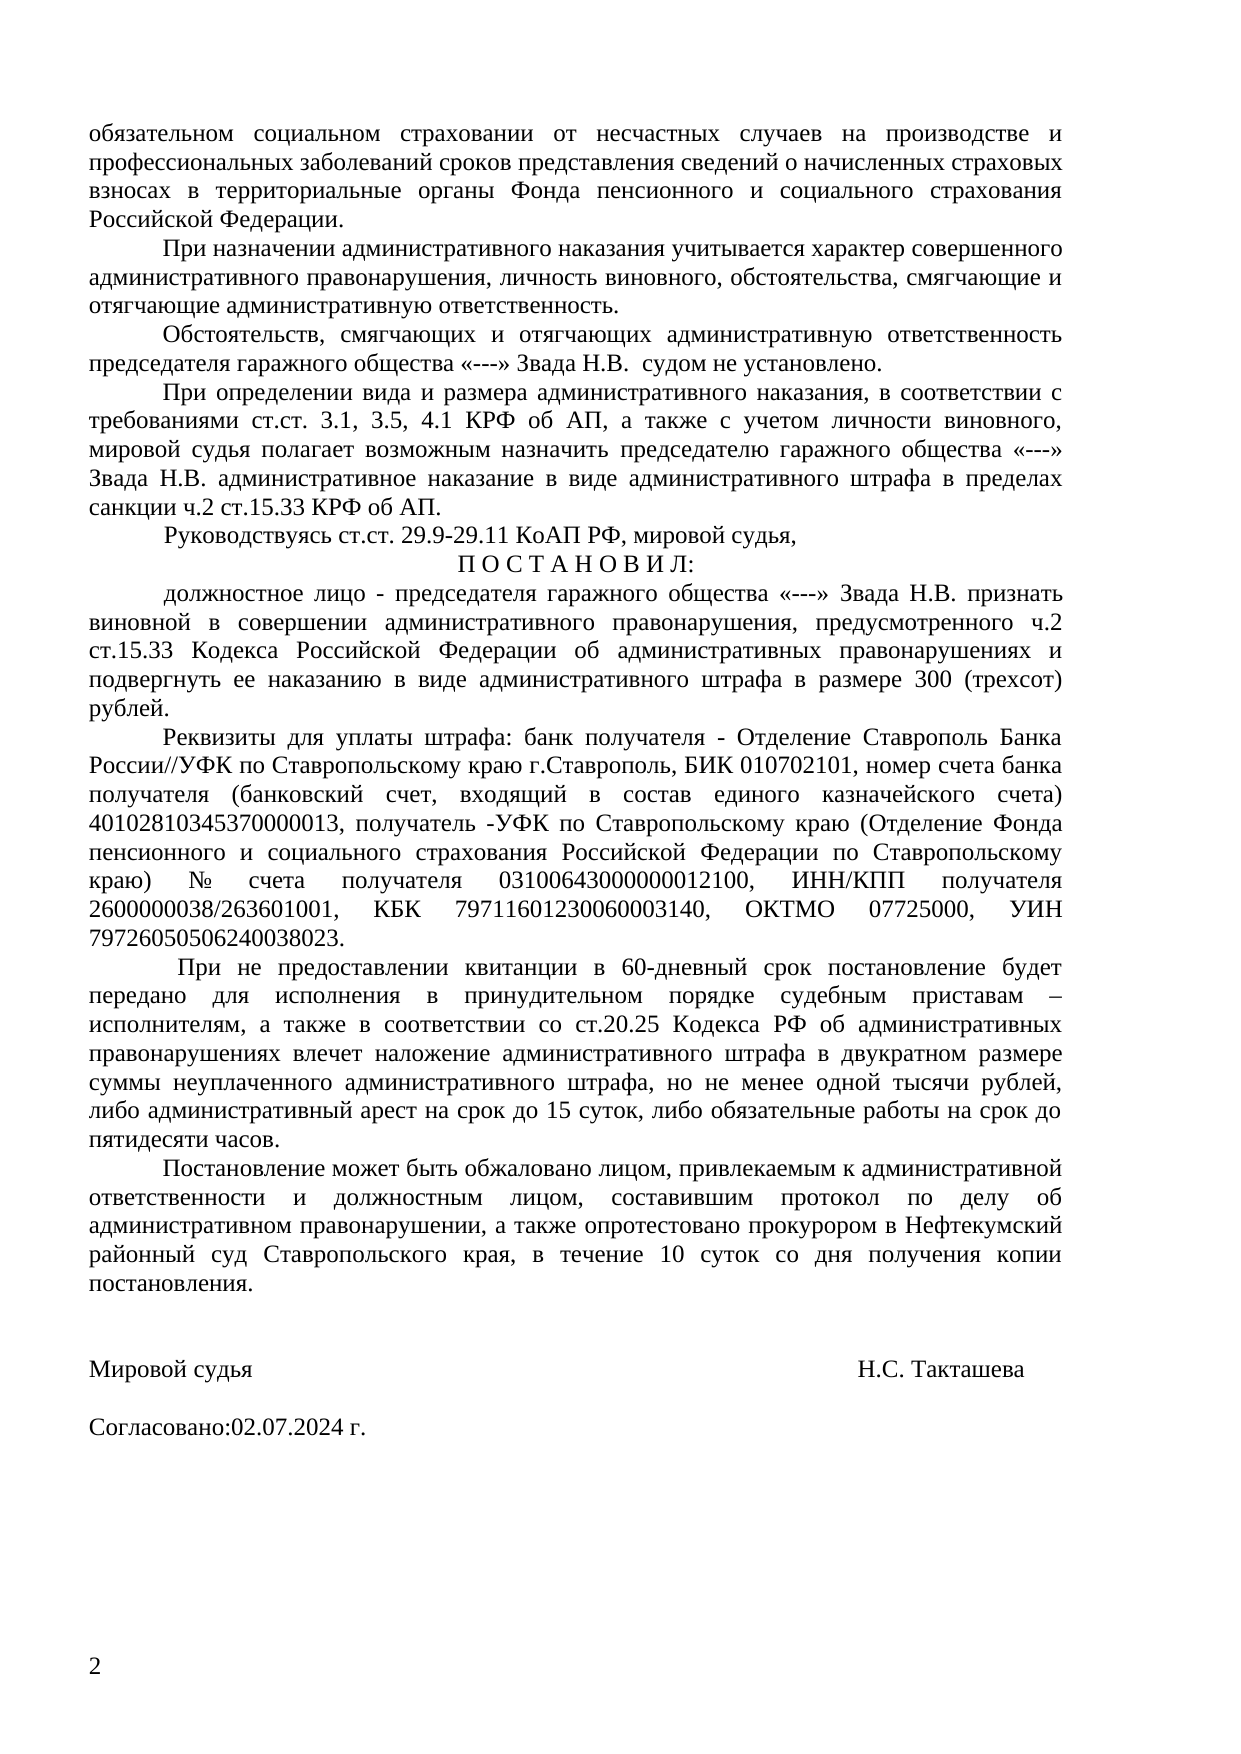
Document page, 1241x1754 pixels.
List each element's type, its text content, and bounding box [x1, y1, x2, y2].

text П О С Т А Н О В И Л: [89, 549, 1063, 578]
text Реквизиты для уплаты штрафа: банк получателя - Отделение Ставрополь Банка России//УФК по Ставропольскому краю г.Ставрополь, БИК 010702101, номер счета банка получателя (банковский счет, входящий в состав единого казначейского счета) 40102810345370000013, получатель -УФК по Ставропольскому краю (Отделение Фонда пенсионного и социального страхования Российской Федерации по Ставропольскому краю) № счета получателя 03100643000000012100, ИНН/КПП получателя 2600000038/263601001, КБК 79711601230060003140, ОКТМО 07725000, УИН 79726050506240038023. [89, 722, 1063, 952]
text При определении вида и размера административного наказания, в соответствии с требованиями ст.ст. 3.1, 3.5, 4.1 КРФ об АП, а также с учетом личности виновного, мировой судья полагает возможным назначить председателю гаражного общества «---» Звада Н.В. административное наказание в виде административного штрафа в пределах санкции ч.2 ст.15.33 КРФ об АП. [89, 377, 1063, 521]
text Обстоятельств, смягчающих и отягчающих административную ответственность председателя гаражного общества «---» Звада Н.В. судом не установлено. [89, 319, 1063, 377]
text Согласовано:02.07.2024 г. [89, 1412, 1078, 1441]
text При назначении административного наказания учитывается характер совершенного административного правонарушения, личность виновного, обстоятельства, смягчающие и отягчающие административную ответственность. [89, 233, 1063, 319]
text Руководствуясь ст.ст. 29.9-29.11 КоАП РФ, мировой судья, [89, 521, 1063, 549]
text При не предоставлении квитанции в 60-дневный срок постановление будет передано для исполнения в принудительном порядке судебным приставам – исполнителям, а также в соответствии со ст.20.25 Кодекса РФ об административных правонарушениях влечет наложение административного штрафа в двукратном размере суммы неуплаченного административного штрафа, но не менее одной тысячи рублей, либо административный арест на срок до 15 суток, либо обязательные работы на срок до пятидесяти часов. [89, 952, 1063, 1153]
text Постановление может быть обжаловано лицом, привлекаемым к административной ответственности и должностным лицом, составившим протокол по делу об административном правонарушении, а также опротестовано прокурором в Нефтекумский районный суд Ставропольского края, в течение 10 суток со дня получения копии постановления. [89, 1153, 1063, 1297]
text Мировой судья Н.С. Такташева [89, 1354, 1078, 1383]
text должностное лицо - председателя гаражного общества «---» Звада Н.В. признать виновной в совершении административного правонарушения, предусмотренного ч.2 ст.15.33 Кодекса Российской Федерации об административных правонарушениях и подвергнуть ее наказанию в виде административного штрафа в размере 300 (трехсот) рублей. [89, 578, 1063, 722]
